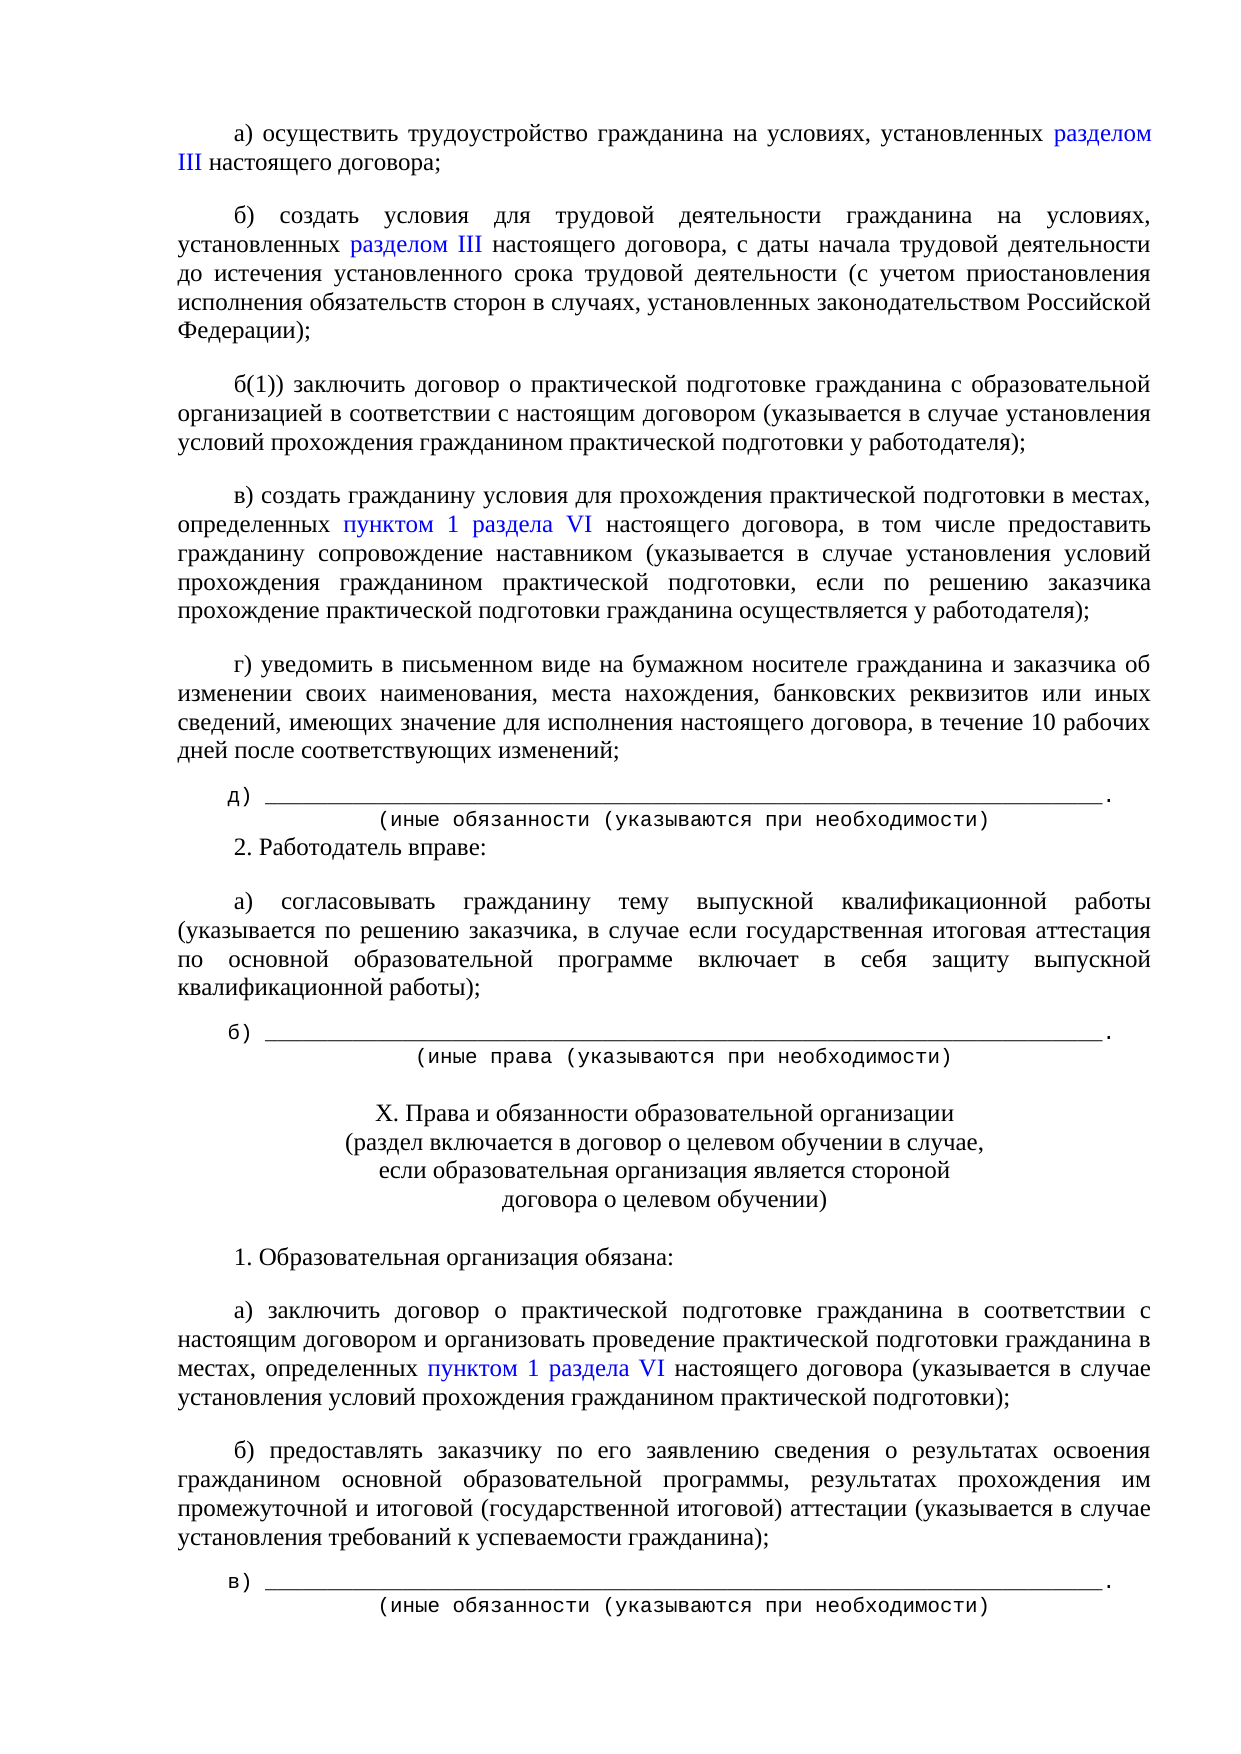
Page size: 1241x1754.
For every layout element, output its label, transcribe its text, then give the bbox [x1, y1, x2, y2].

text а) согласовывать гражданину тему выпускной квалификационной работы (указывается по решению заказчика, в случае если государственная итоговая аттестация по основной образовательной программе включает в себя защиту выпускной квалификационной работы); [177, 886, 1152, 1001]
text договора о целевом обучении) [177, 1184, 1152, 1213]
text в) создать гражданину условия для прохождения практической подготовки в местах, определенных пунктом 1 раздела VI настоящего договора, в том числе предоставить гражданину сопровождение наставником (указывается в случае установления условий прохождения гражданином практической подготовки, если по решению заказчика прохождение практической подготовки гражданина осуществляется у работодателя); [177, 481, 1152, 624]
text б(1)) заключить договор о практической подготовке гражданина с образовательной организацией в соответствии с настоящим договором (указывается в случае установления условий прохождения гражданином практической подготовки у работодателя); [177, 369, 1152, 456]
text (иные права (указываются при необходимости) [177, 1046, 1152, 1069]
text д) ___________________________________________________________________. [177, 785, 1152, 809]
text б) предоставлять заказчику по его заявлению сведения о результатах освоения гражданином основной образовательной программы, результатах прохождения им промежуточной и итоговой (государственной итоговой) аттестации (указывается в случае установления требований к успеваемости гражданина); [177, 1436, 1152, 1551]
text (раздел включается в договор о целевом обучении в случае, [177, 1127, 1152, 1156]
text X. Права и обязанности образовательной организации [177, 1098, 1152, 1127]
text а) заключить договор о практической подготовке гражданина в соответствии с настоящим договором и организовать проведение практической подготовки гражданина в местах, определенных пунктом 1 раздела VI настоящего договора (указывается в случае установления условий прохождения гражданином практической подготовки); [177, 1296, 1152, 1411]
text а) осуществить трудоустройство гражданина на условиях, установленных разделом III настоящего договора; [177, 118, 1152, 176]
text б) создать условия для трудовой деятельности гражданина на условиях, установленных разделом III настоящего договора, с даты начала трудовой деятельности до истечения установленного срока трудовой деятельности (с учетом приостановления исполнения обязательств сторон в случаях, установленных законодательством Российской Федерации); [177, 201, 1152, 344]
text (иные обязанности (указываются при необходимости) [177, 809, 1152, 832]
text (иные обязанности (указываются при необходимости) [177, 1595, 1152, 1619]
text г) уведомить в письменном виде на бумажном носителе гражданина и заказчика об изменении своих наименования, места нахождения, банковских реквизитов или иных сведений, имеющих значение для исполнения настоящего договора, в течение 10 рабочих дней после соответствующих изменений; [177, 649, 1152, 764]
text б) ___________________________________________________________________. [177, 1022, 1152, 1046]
text в) ___________________________________________________________________. [177, 1571, 1152, 1595]
text 2. Работодатель вправе: [177, 832, 1152, 861]
text если образовательная организация является стороной [177, 1156, 1152, 1184]
text 1. Образовательная организация обязана: [177, 1242, 1152, 1271]
